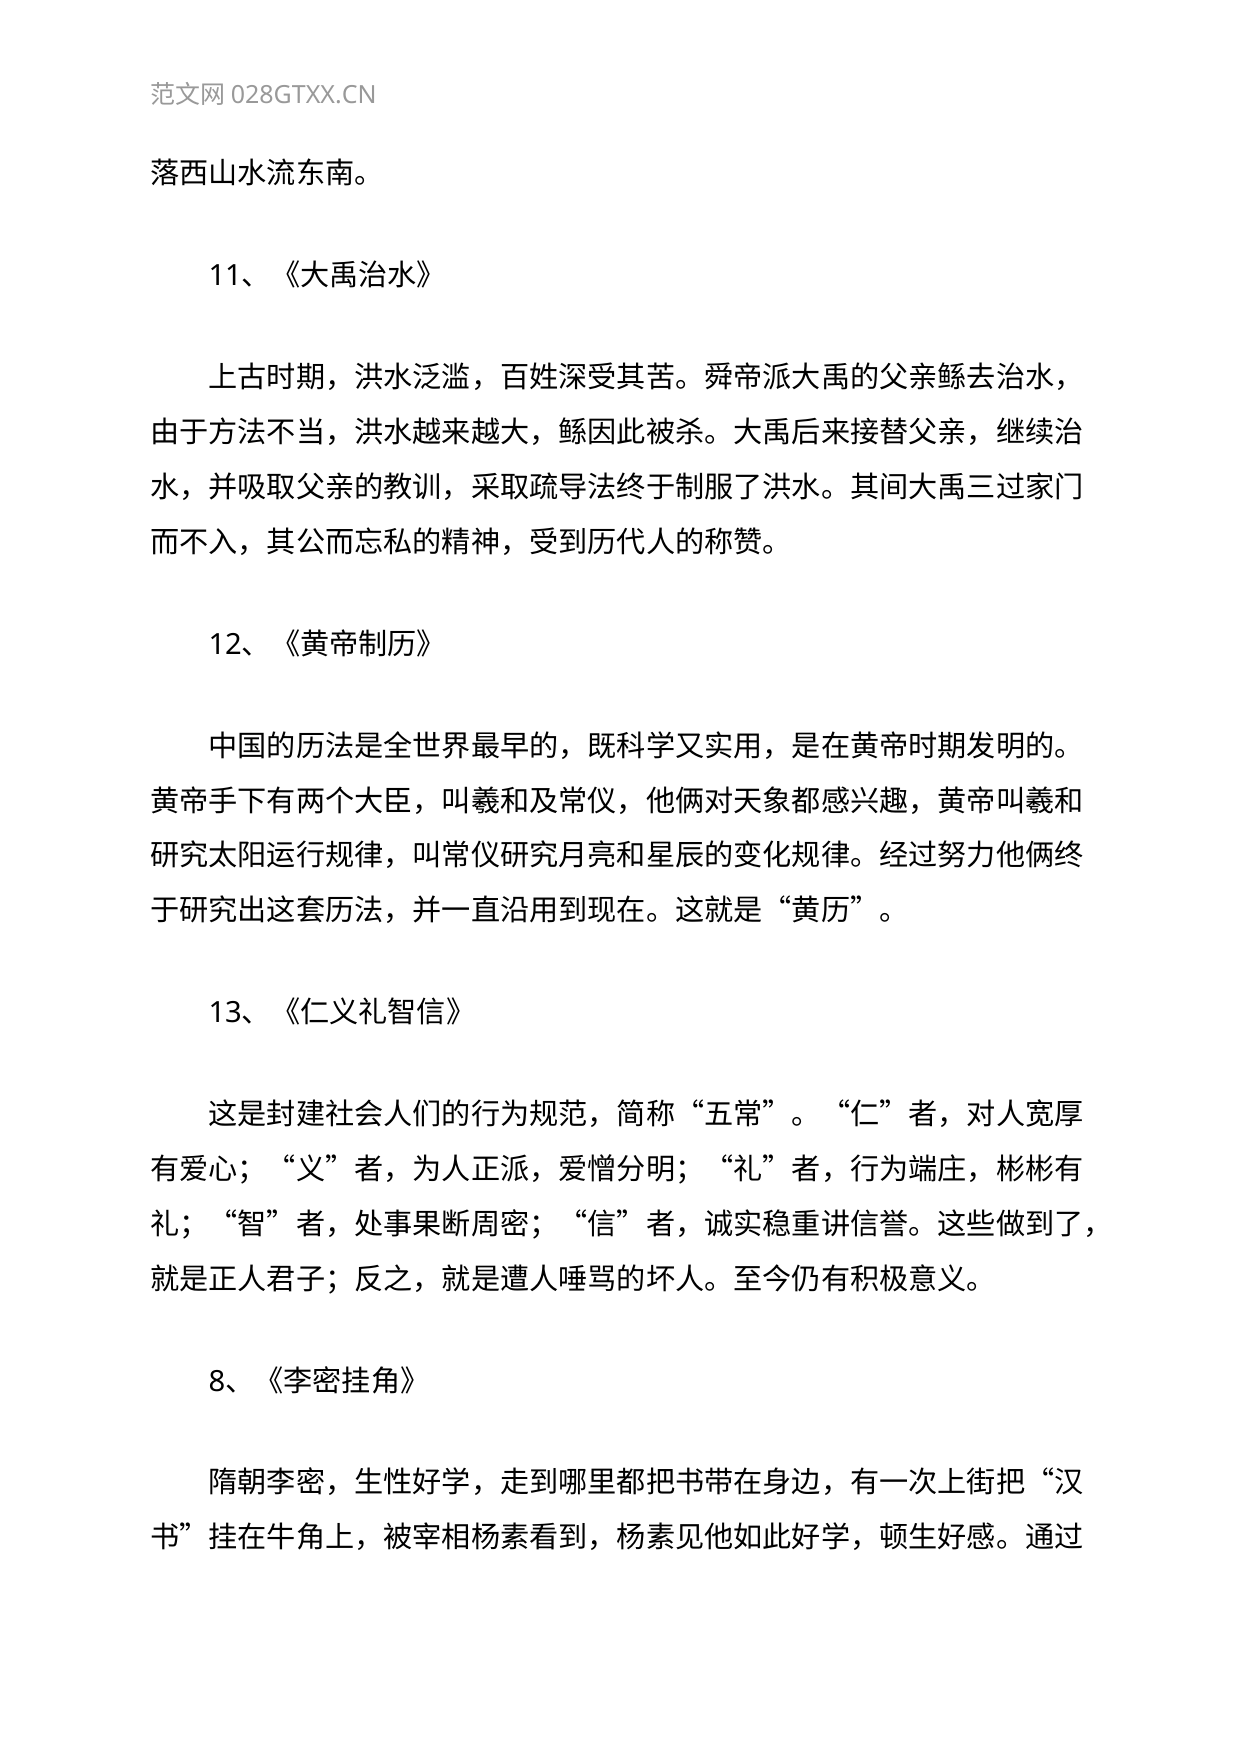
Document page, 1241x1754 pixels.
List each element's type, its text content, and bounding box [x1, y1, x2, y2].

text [150, 1459, 1090, 1556]
text 这是封建社会人们的行为规范，简称“五常”。“仁”者，对人宽厚有爱心；“义”者，为人正派，爱憎分明；“礼”者，行为端庄，彬彬有礼；“智”者，处事果断周密；“信”者，诚实稳重讲信誉。这些做到了，就是正人君子；反之，就是遭人唾骂的坏人。至今仍有积极意义。 [150, 1091, 1090, 1298]
text 12、《黄帝制历》 [150, 620, 1090, 663]
text 中国的历法是全世界最早的，既科学又实用，是在黄帝时期发明的。黄帝手下有两个大臣，叫羲和及常仪，他俩对天象都感兴趣，黄帝叫羲和研究太阳运行规律，叫常仪研究月亮和星辰的变化规律。经过努力他俩终于研究出这套历法，并一直沿用到现在。这就是“黄历”。 [150, 722, 1090, 929]
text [150, 150, 1090, 192]
text 上古时期，洪水泛滥，百姓深受其苦。舜帝派大禹的父亲鲧去治水，由于方法不当，洪水越来越大，鲧因此被杀。大禹后来接替父亲，继续治水，并吸取父亲的教训，采取疏导法终于制服了洪水。其间大禹三过家门而不入，其公而忘私的精神，受到历代人的称赞。 [150, 354, 1090, 561]
text 11、《大禹治水》 [150, 252, 1090, 294]
text 13、《仁义礼智信》 [150, 989, 1090, 1031]
text 8、《李密挂角》 [150, 1357, 1090, 1399]
